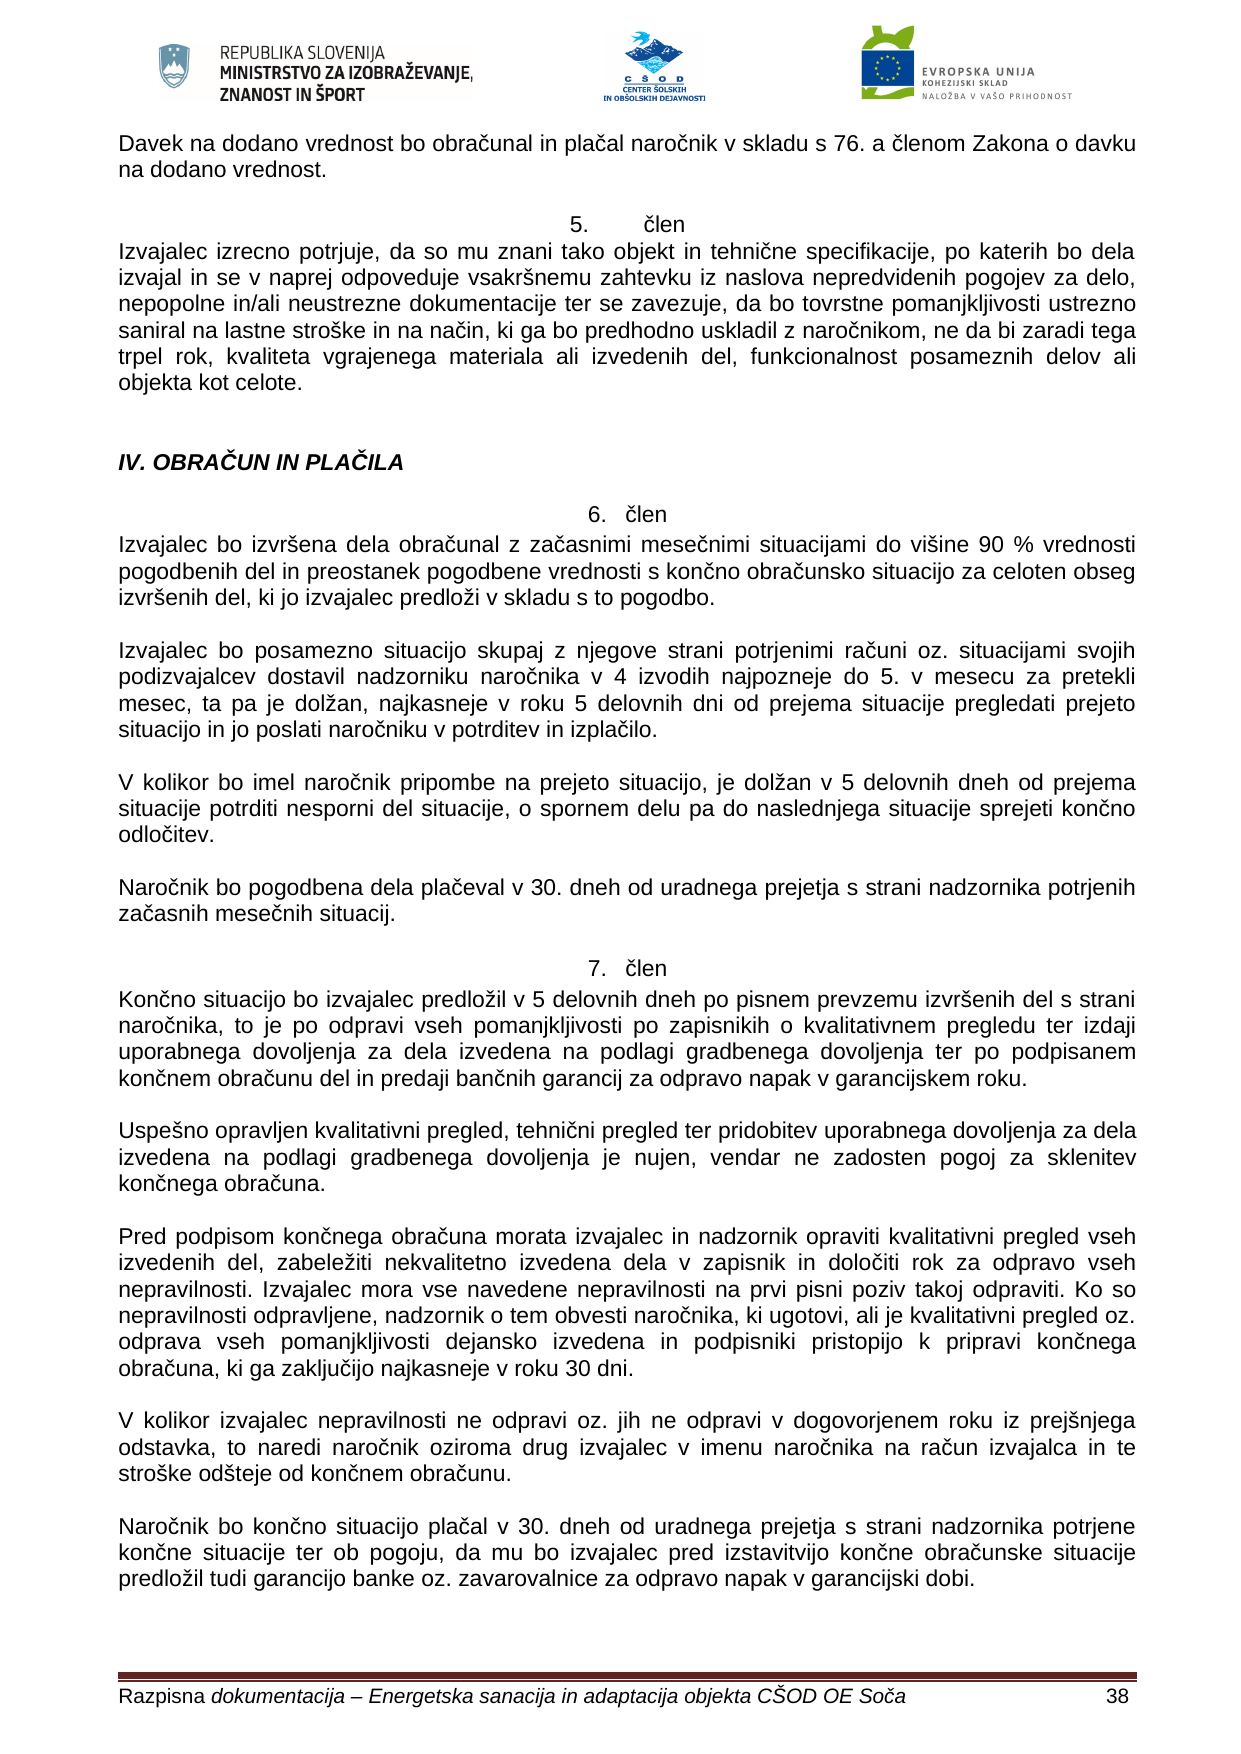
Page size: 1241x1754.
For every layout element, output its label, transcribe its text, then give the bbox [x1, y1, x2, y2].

list člen [118, 501, 1137, 527]
text Končno situacijo bo izvajalec predložil v 5 delovnih dneh po pisnem prevzemu izvršenih del s strani naročnika, to je po odpravi vseh pomanjkljivosti po zapisnikih o kvalitativnem pregledu ter izdaji uporabnega dovoljenja za dela izvedena na podlagi gradbenega dovoljenja ter po podpisanem končnem obračunu del in predaji bančnih garancij za odpravo napak v garancijskem roku. [118, 986, 1137, 1091]
text Davek na dodano vrednost bo obračunal in plačal naročnik v skladu s 76. a členom Zakona o davku na dodano vrednost. [118, 130, 1137, 182]
text Uspešno opravljen kvalitativni pregled, tehnični pregled ter pridobitev uporabnega dovoljenja za dela izvedena na podlagi gradbenega dovoljenja je nujen, vendar ne zadosten pogoj za sklenitev končnega obračuna. [118, 1117, 1137, 1196]
list IV. OBRAČUN IN PLAČILA [118, 448, 1137, 475]
picture [158, 44, 473, 101]
list V kolikor bo imel naročnik pripombe na prejeto situacijo, je dolžan v 5 delovnih dneh od prejema situacije potrditi nesporni del situacije, o spornem delu pa do naslednjega situacije sprejeti končno odločitev. [118, 768, 1137, 848]
list Izvajalec bo posamezno situacijo skupaj z njegove strani potrjenimi računi oz. situacijami svojih podizvajalcev dostavil nadzorniku naročnika v 4 izvodih najpozneje do 5. v mesecu za pretekli mesec, ta pa je dolžan, najkasneje v roku 5 delovnih dni od prejema situacije pregledati prejeto situacijo in jo poslati naročniku v potrditev in izplačilo. [118, 637, 1137, 742]
picture [603, 31, 706, 101]
list Naročnik bo končno situacijo plačal v 30. dneh od uradnega prejetja s strani nadzornika potrjene končne situacije ter ob pogoju, da mu bo izvajalec pred izstavitvijo končne obračunske situacije predložil tudi garancijo banke oz. zavarovalnice za odpravo napak v garancijski dobi. [118, 1513, 1137, 1592]
text V kolikor izvajalec nepravilnosti ne odpravi oz. jih ne odpravi v dogovorjenem roku iz prejšnjega odstavka, to naredi naročnik oziroma drug izvajalec v imenu naročnika na račun izvajalca in te stroške odšteje od končnem obračunu. [118, 1407, 1137, 1486]
list Izvajalec izrecno potrjuje, da so mu znani tako objekt in tehnične specifikacije, po katerih bo dela izvajal in se v naprej odpoveduje vsakršnemu zahtevku iz naslova nepredvidenih pogojev za delo, nepopolne in/ali neustrezne dokumentacije ter se zavezuje, da bo tovrstne pomanjkljivosti ustrezno saniral na lastne stroške in na način, ki ga bo predhodno uskladil z naročnikom, ne da bi zaradi tega trpel rok, kvaliteta vgrajenega materiala ali izvedenih del, funkcionalnost posameznih delov ali objekta kot celote. [118, 238, 1137, 396]
list Naročnik bo pogodbena dela plačeval v 30. dneh od uradnega prejetja s strani nadzornika potrjenih začasnih mesečnih situacij. [118, 874, 1137, 927]
text Pred podpisom končnega obračuna morata izvajalec in nadzornik opraviti kvalitativni pregled vseh izvedenih del, zabeležiti nekvalitetno izvedena dela v zapisnik in določiti rok za odpravo vseh nepravilnosti. Izvajalec mora vse navedene nepravilnosti na prvi pisni poziv takoj odpraviti. Ko so nepravilnosti odpravljene, nadzornik o tem obvesti naročnika, ki ugotovi, ali je kvalitativni pregled oz. odprava vseh pomanjkljivosti dejansko izvedena in podpisniki pristopijo k pripravi končnega obračuna, ki ga zaključijo najkasneje v roku 30 dni. [118, 1223, 1137, 1381]
picture [858, 21, 1074, 101]
list člen [118, 211, 1137, 238]
list člen [118, 955, 1137, 982]
list Izvajalec bo izvršena dela obračunal z začasnimi mesečnimi situacijami do višine 90 % vrednosti pogodbenih del in preostanek pogodbene vrednosti s končno obračunsko situacijo za celoten obseg izvršenih del, ki jo izvajalec predloži v skladu s to pogodbo. [118, 531, 1137, 610]
